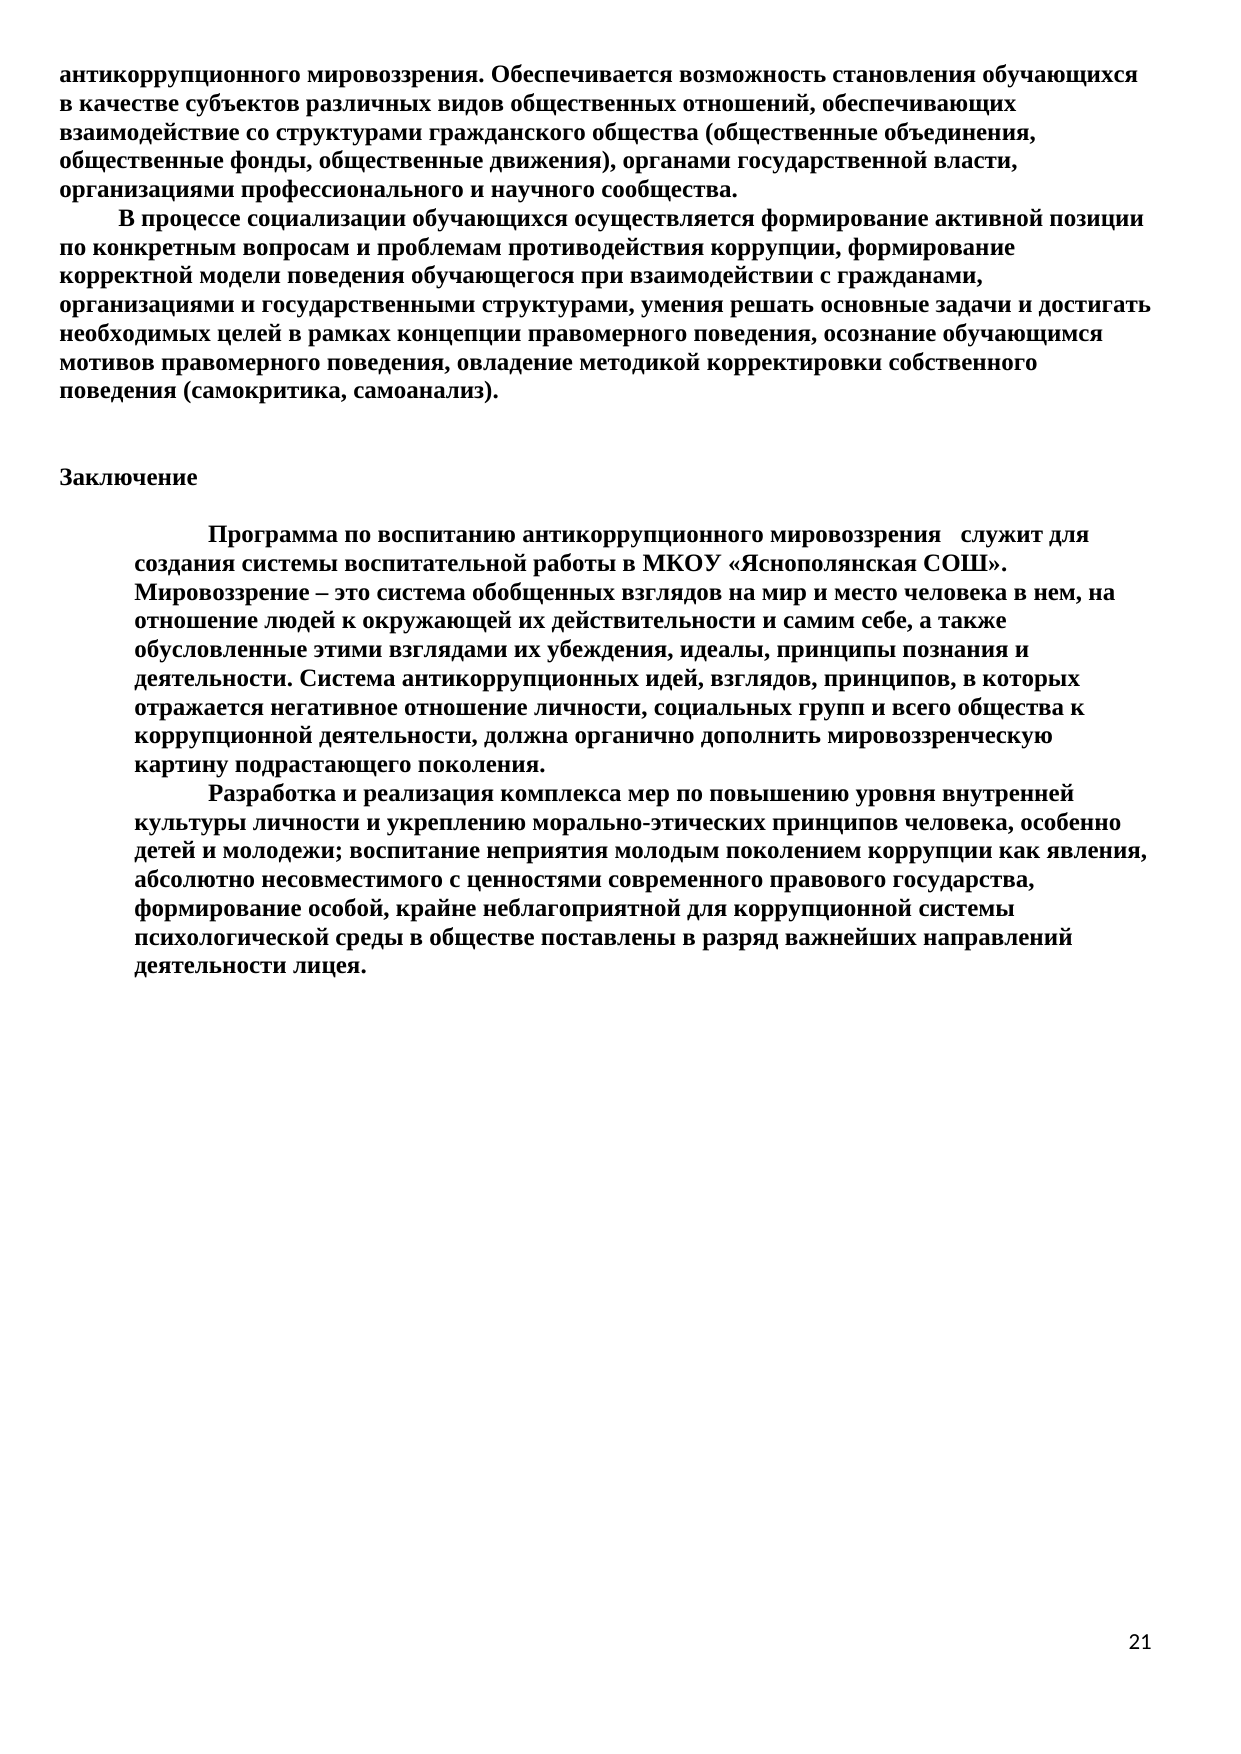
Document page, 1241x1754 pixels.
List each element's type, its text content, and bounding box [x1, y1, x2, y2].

subtitle Программа по воспитанию антикоррупционного мировоззрения служит для создания системы воспитательной работы в МКОУ «Яснополянская СОШ». Мировоззрение – это система обобщенных взглядов на мир и место человека в нем, на отношение людей к окружающей их действительности и самим себе, а также обусловленные этими взглядами их убеждения, идеалы, принципы познания и деятельности. Система антикоррупционных идей, взглядов, принципов, в которых отражается негативное отношение личности, социальных групп и всего общества к коррупционной деятельности, должна органично дополнить мировоззренческую картину подрастающего поколения. [134, 519, 1152, 778]
text Заключение [59, 462, 1152, 490]
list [59, 59, 1152, 203]
list В процессе социализации обучающихся осуществляется формирование активной позиции по конкретным вопросам и проблемам противодействия коррупции, формирование корректной модели поведения обучающегося при взаимодействии с гражданами, организациями и государственными структурами, умения решать основные задачи и достигать необходимых целей в рамках концепции правомерного поведения, осознание обучающимся мотивов правомерного поведения, овладение методикой корректировки собственного поведения (самокритика, самоанализ). [59, 203, 1152, 404]
text Разработка и реализация комплекса мер по повышению уровня внутренней культуры личности и укреплению морально-этических принципов человека, особенно детей и молодежи; воспитание неприятия молодым поколением коррупции как явления, абсолютно несовместимого с ценностями современного правового государства, формирование особой, крайне неблагоприятной для коррупционной системы психологической среды в обществе поставлены в разряд важнейших направлений деятельности лицея. [134, 778, 1152, 979]
